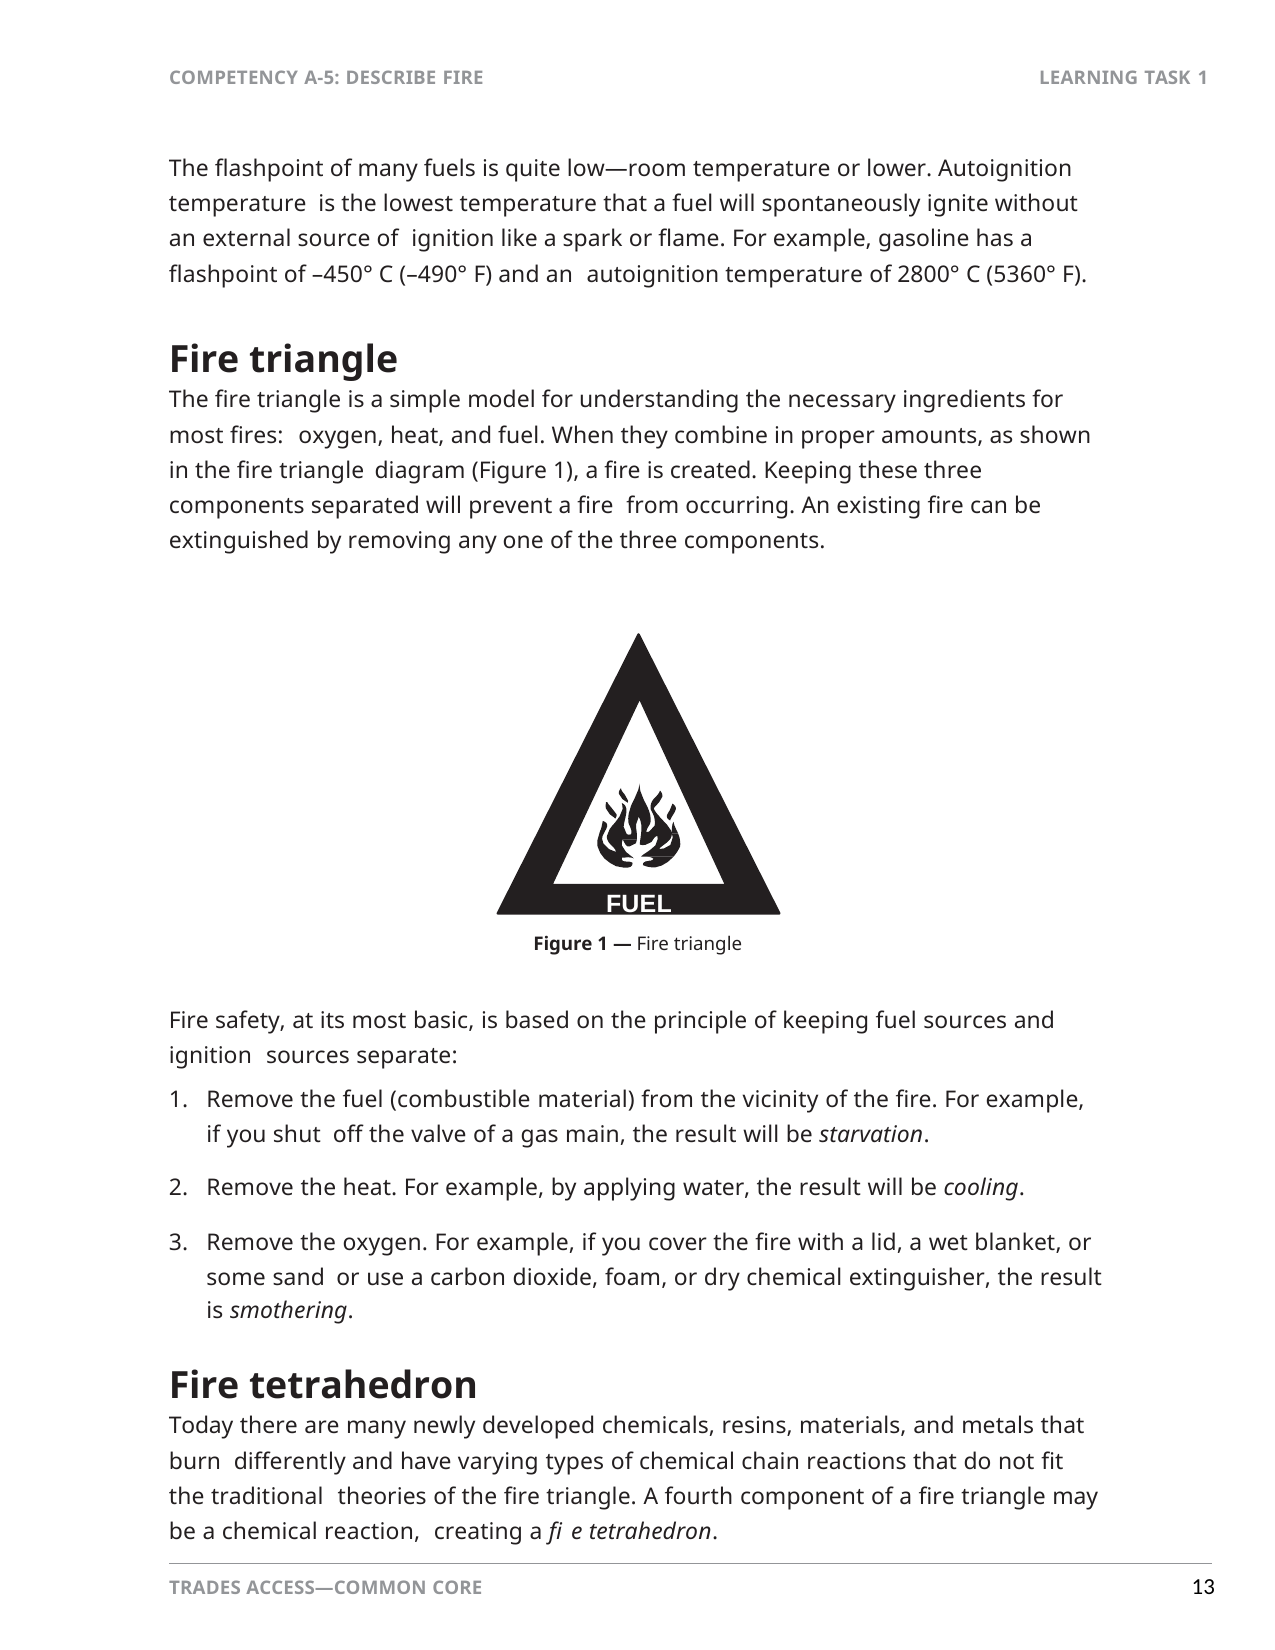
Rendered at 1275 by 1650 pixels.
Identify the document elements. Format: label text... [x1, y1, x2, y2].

text The fire triangle is a simple model for understanding the necessary ingredients for most fires: oxygen, heat, and fuel. When they combine in proper amounts, as shown in the fire triangle diagram (Figure 1), a fire is created. Keeping these three components separated will prevent a fire from occurring. An existing fire can be extinguished by removing any one of the three components. [169, 383, 1103, 556]
subtitle Fire triangle [169, 332, 1198, 383]
subtitle Fire tetrahedron [169, 1358, 1198, 1409]
text Today there are many newly developed chemicals, resins, materials, and metals that burn differently and have varying types of chemical chain reactions that do not fit the traditional theories of the fire triangle. A fourth component of a fire triangle may be a chemical reaction, creating a fi e tetrahedron. [169, 1409, 1103, 1546]
list Remove the heat. For example, by applying water, the result will be cooling. [169, 1171, 1198, 1202]
list Remove the fuel (combustible material) from the vicinity of the fire. For example, if you shut off the valve of a gas main, the result will be starvation. [169, 1083, 1097, 1149]
list Remove the oxygen. For example, if you cover the fire with a lid, a wet blanket, or some sand or use a carbon dioxide, foam, or dry chemical extinguisher, the result is smothering. [169, 1226, 1103, 1326]
text The flashpoint of many fuels is quite low—room temperature or lower. Autoignition temperature is the lowest temperature that a fuel will spontaneously ignite without an external source of ignition like a spark or flame. For example, gasoline has a flashpoint of –450° C (–490° F) and an autoignition temperature of 2800° C (5360° F). [169, 152, 1103, 289]
text Fire safety, at its most basic, is based on the principle of keeping fuel sources and ignition sources separate: [169, 1004, 1097, 1070]
text Figure 1 — Fire triangle [77, 931, 1198, 956]
